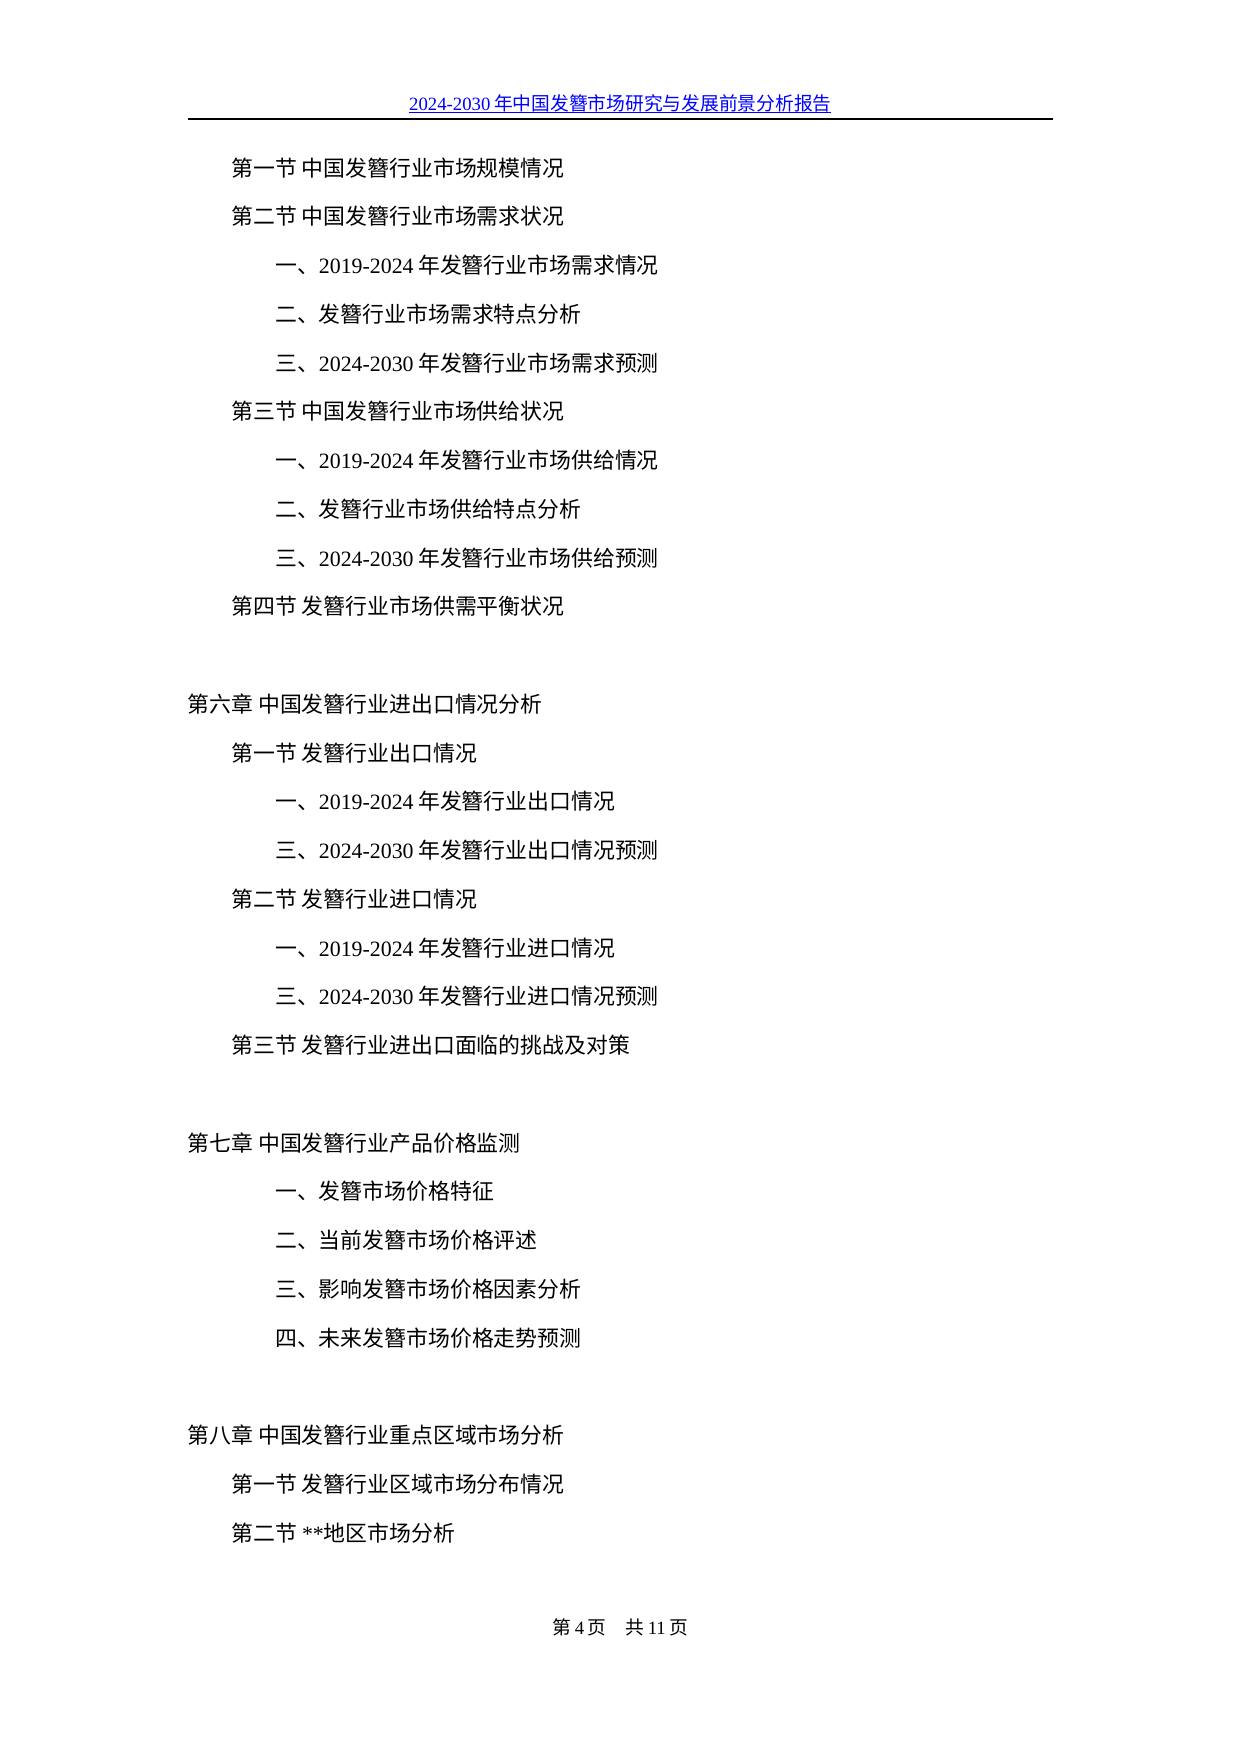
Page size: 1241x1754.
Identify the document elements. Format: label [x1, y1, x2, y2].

text [187, 150, 1053, 1548]
